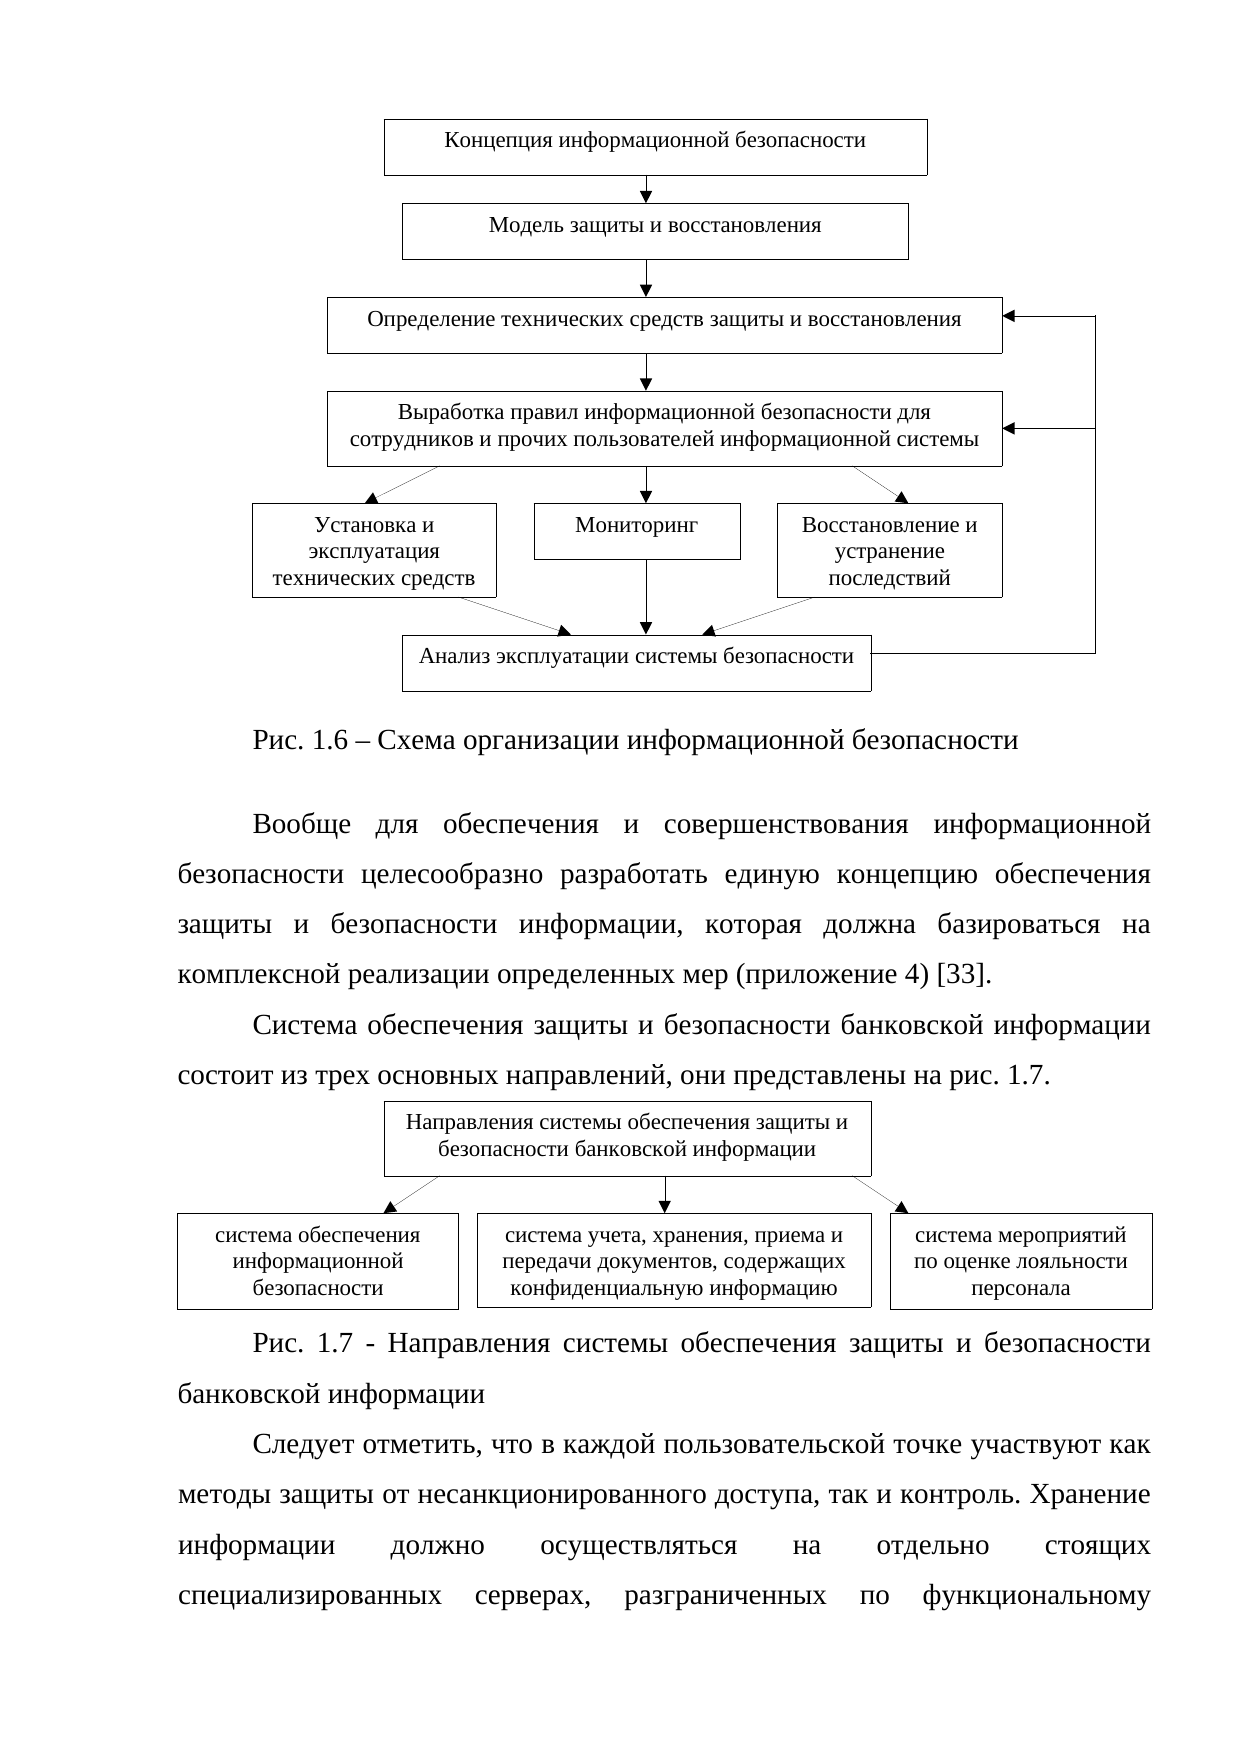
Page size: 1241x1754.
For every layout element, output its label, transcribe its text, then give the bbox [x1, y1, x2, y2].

text Вообще для обеспечения и совершенствования информационной безопасности целесообразно разработать единую концепцию обеспечения защиты и безопасности информации, которая должна базироваться на комплексной реализации определенных мер (приложение 4) [33]. [177, 806, 1152, 990]
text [178, 1426, 1152, 1611]
text Система обеспечения защиты и безопасности банковской информации состоит из трех основных направлений, они представлены на рис. 1.7. [177, 1007, 1152, 1091]
text Рис. 1.7 - Направления системы обеспечения защиты и безопасности банковской информации [177, 1326, 1152, 1409]
text Рис. 1.6 – Схема организации информационной безопасности [177, 722, 1152, 755]
